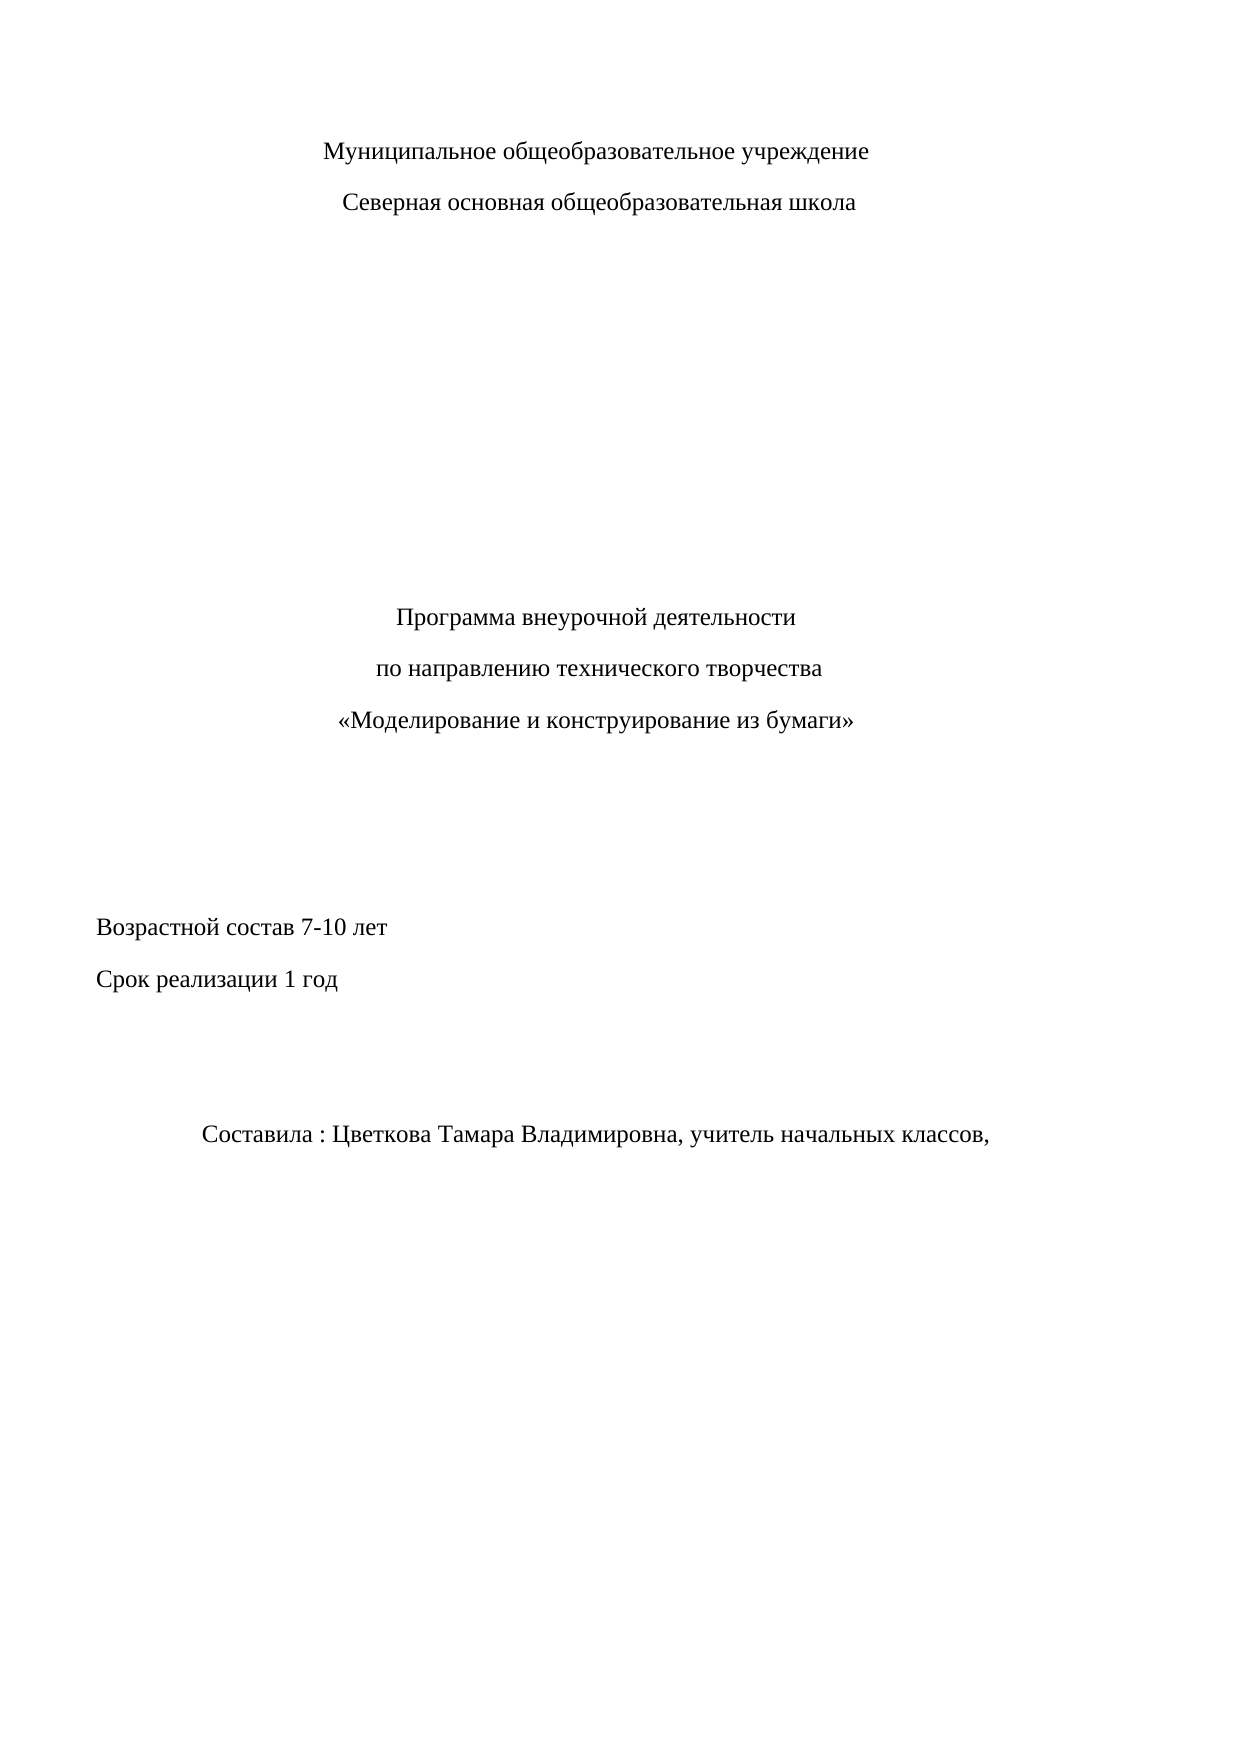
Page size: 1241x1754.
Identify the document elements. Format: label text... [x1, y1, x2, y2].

text Срок реализации 1 год [96, 964, 1096, 993]
text по направлению технического творчества [96, 653, 1096, 682]
text Возрастной состав 7-10 лет [96, 912, 1096, 941]
text «Моделирование и конструирование из бумаги» [96, 705, 1096, 734]
text Программа внеурочной деятельности [96, 602, 1096, 630]
text Муниципальное общеобразовательное учреждение [96, 136, 1096, 164]
text Северная основная общеобразовательная школа [96, 187, 1096, 216]
text Составила : Цветкова Тамара Владимировна, учитель начальных классов, [96, 1119, 1096, 1148]
